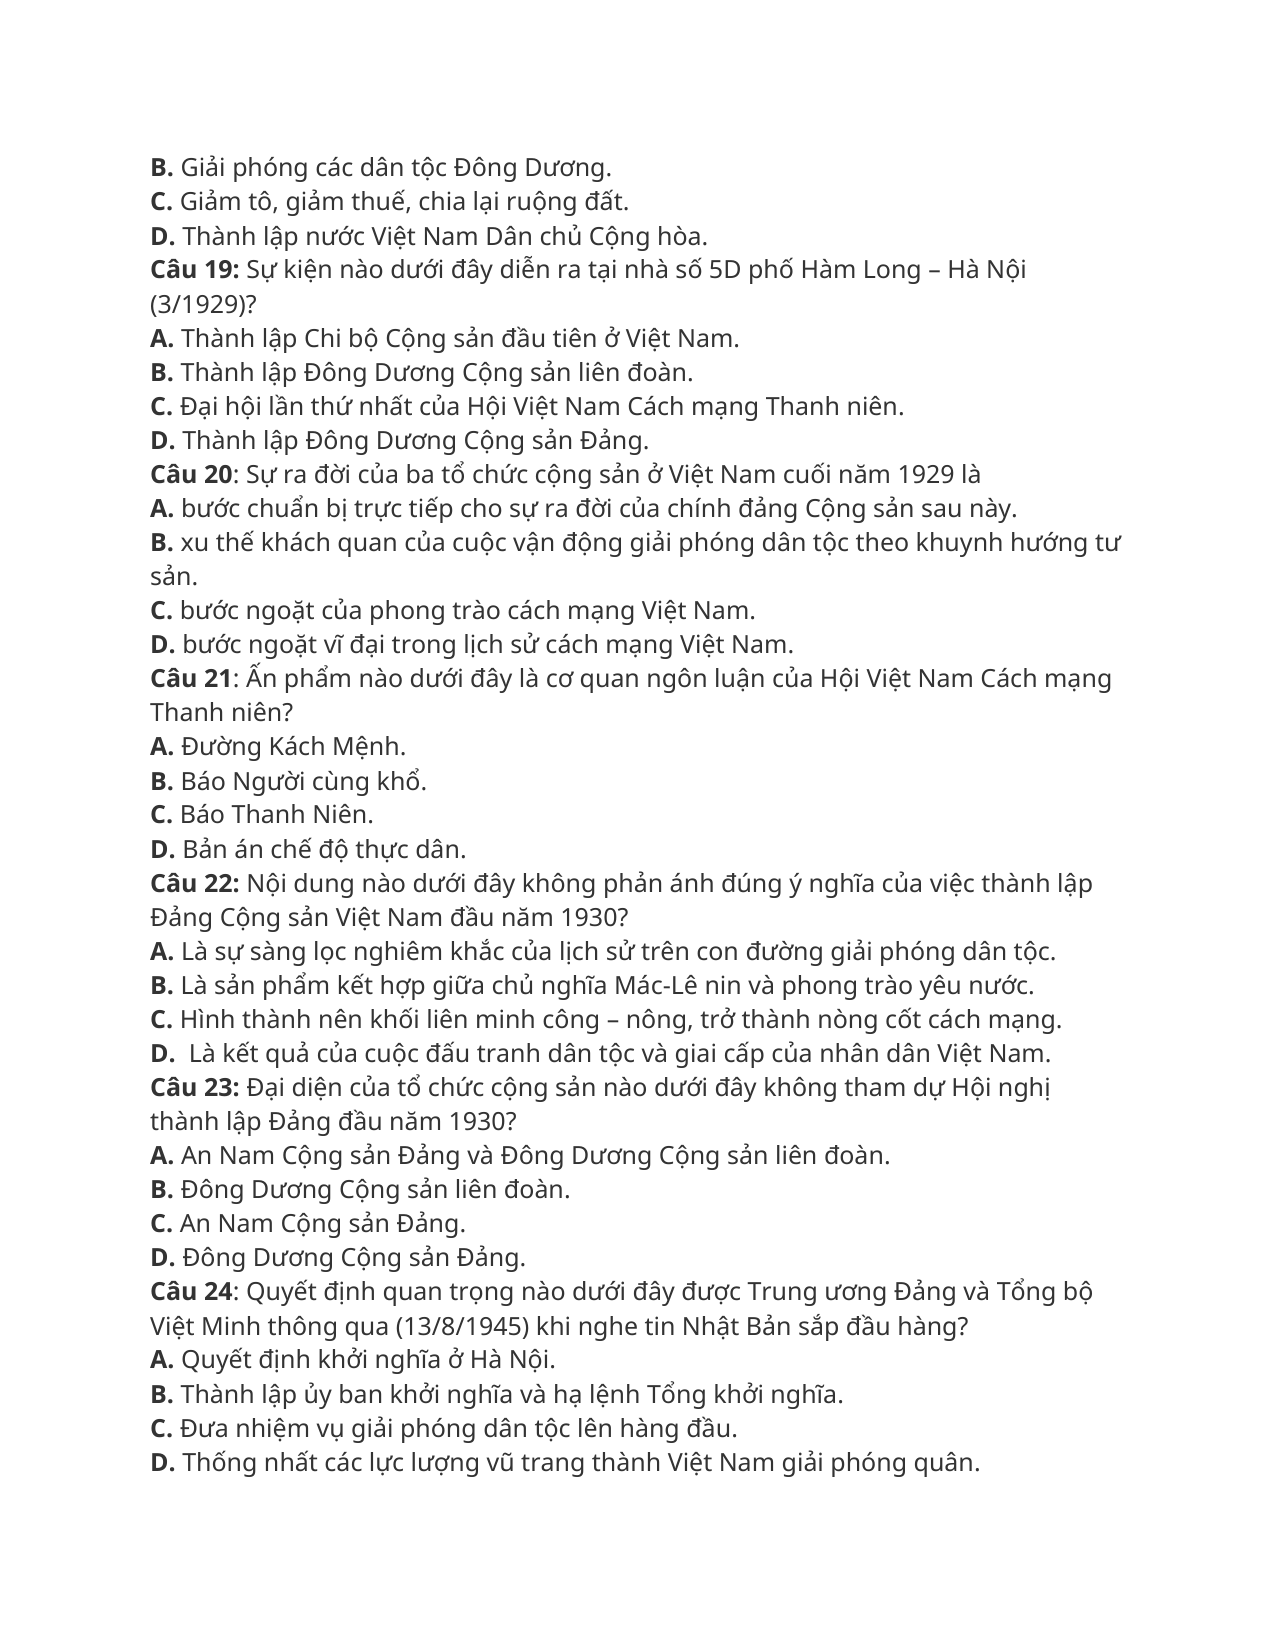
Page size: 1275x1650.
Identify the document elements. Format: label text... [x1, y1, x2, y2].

text B. Thành lập ủy ban khởi nghĩa và hạ lệnh Tổng khởi nghĩa. [150, 1376, 1125, 1410]
text D. Là kết quả của cuộc đấu tranh dân tộc và giai cấp của nhân dân Việt Nam. [150, 1036, 1125, 1070]
text C. Giảm tô, giảm thuế, chia lại ruộng đất. [150, 184, 1125, 218]
text D. bước ngoặt vĩ đại trong lịch sử cách mạng Việt Nam. [150, 627, 1125, 661]
text B. Báo Người cùng khổ. [150, 763, 1125, 797]
text Câu 21: Ấn phẩm nào dưới đây là cơ quan ngôn luận của Hội Việt Nam Cách mạng Thanh niên? [150, 661, 1125, 729]
text C. Đại hội lần thứ nhất của Hội Việt Nam Cách mạng Thanh niên. [150, 388, 1125, 422]
text D. Bản án chế độ thực dân. [150, 831, 1125, 865]
text Câu 22: Nội dung nào dưới đây không phản ánh đúng ý nghĩa của việc thành lập Đảng Cộng sản Việt Nam đầu năm 1930? [150, 865, 1125, 933]
text B. Giải phóng các dân tộc Đông Dương. [150, 150, 1125, 184]
text A. bước chuẩn bị trực tiếp cho sự ra đời của chính đảng Cộng sản sau này. [150, 491, 1125, 525]
text C. Đưa nhiệm vụ giải phóng dân tộc lên hàng đầu. [150, 1410, 1125, 1444]
text Câu 23: Đại diện của tổ chức cộng sản nào dưới đây không tham dự Hội nghị thành lập Đảng đầu năm 1930? [150, 1070, 1125, 1138]
text D. Thống nhất các lực lượng vũ trang thành Việt Nam giải phóng quân. [150, 1444, 1125, 1478]
text A. Thành lập Chi bộ Cộng sản đầu tiên ở Việt Nam. [150, 320, 1125, 354]
text B. Đông Dương Cộng sản liên đoàn. [150, 1172, 1125, 1206]
text B. Là sản phẩm kết hợp giữa chủ nghĩa Mác-Lê nin và phong trào yêu nước. [150, 967, 1125, 1002]
text B. xu thế khách quan của cuộc vận động giải phóng dân tộc theo khuynh hướng tư sản. [150, 525, 1125, 593]
text D. Thành lập nước Việt Nam Dân chủ Cộng hòa. [150, 218, 1125, 252]
text Câu 19: Sự kiện nào dưới đây diễn ra tại nhà số 5D phố Hàm Long – Hà Nội (3/1929)? [150, 252, 1125, 320]
text D. Thành lập Đông Dương Cộng sản Đảng. [150, 422, 1125, 457]
text Câu 24: Quyết định quan trọng nào dưới đây được Trung ương Đảng và Tổng bộ Việt Minh thông qua (13/8/1945) khi nghe tin Nhật Bản sắp đầu hàng? [150, 1274, 1125, 1342]
text C. bước ngoặt của phong trào cách mạng Việt Nam. [150, 593, 1125, 627]
text A. Là sự sàng lọc nghiêm khắc của lịch sử trên con đường giải phóng dân tộc. [150, 933, 1125, 967]
text A. Quyết định khởi nghĩa ở Hà Nội. [150, 1342, 1125, 1376]
text C. Báo Thanh Niên. [150, 797, 1125, 831]
text A. An Nam Cộng sản Đảng và Đông Dương Cộng sản liên đoàn. [150, 1138, 1125, 1172]
text D. Đông Dương Cộng sản Đảng. [150, 1240, 1125, 1274]
text Câu 20: Sự ra đời của ba tổ chức cộng sản ở Việt Nam cuối năm 1929 là [150, 457, 1125, 491]
text A. Đường Kách Mệnh. [150, 729, 1125, 763]
text C. An Nam Cộng sản Đảng. [150, 1206, 1125, 1240]
text B. Thành lập Đông Dương Cộng sản liên đoàn. [150, 354, 1125, 388]
text C. Hình thành nên khối liên minh công – nông, trở thành nòng cốt cách mạng. [150, 1002, 1125, 1036]
